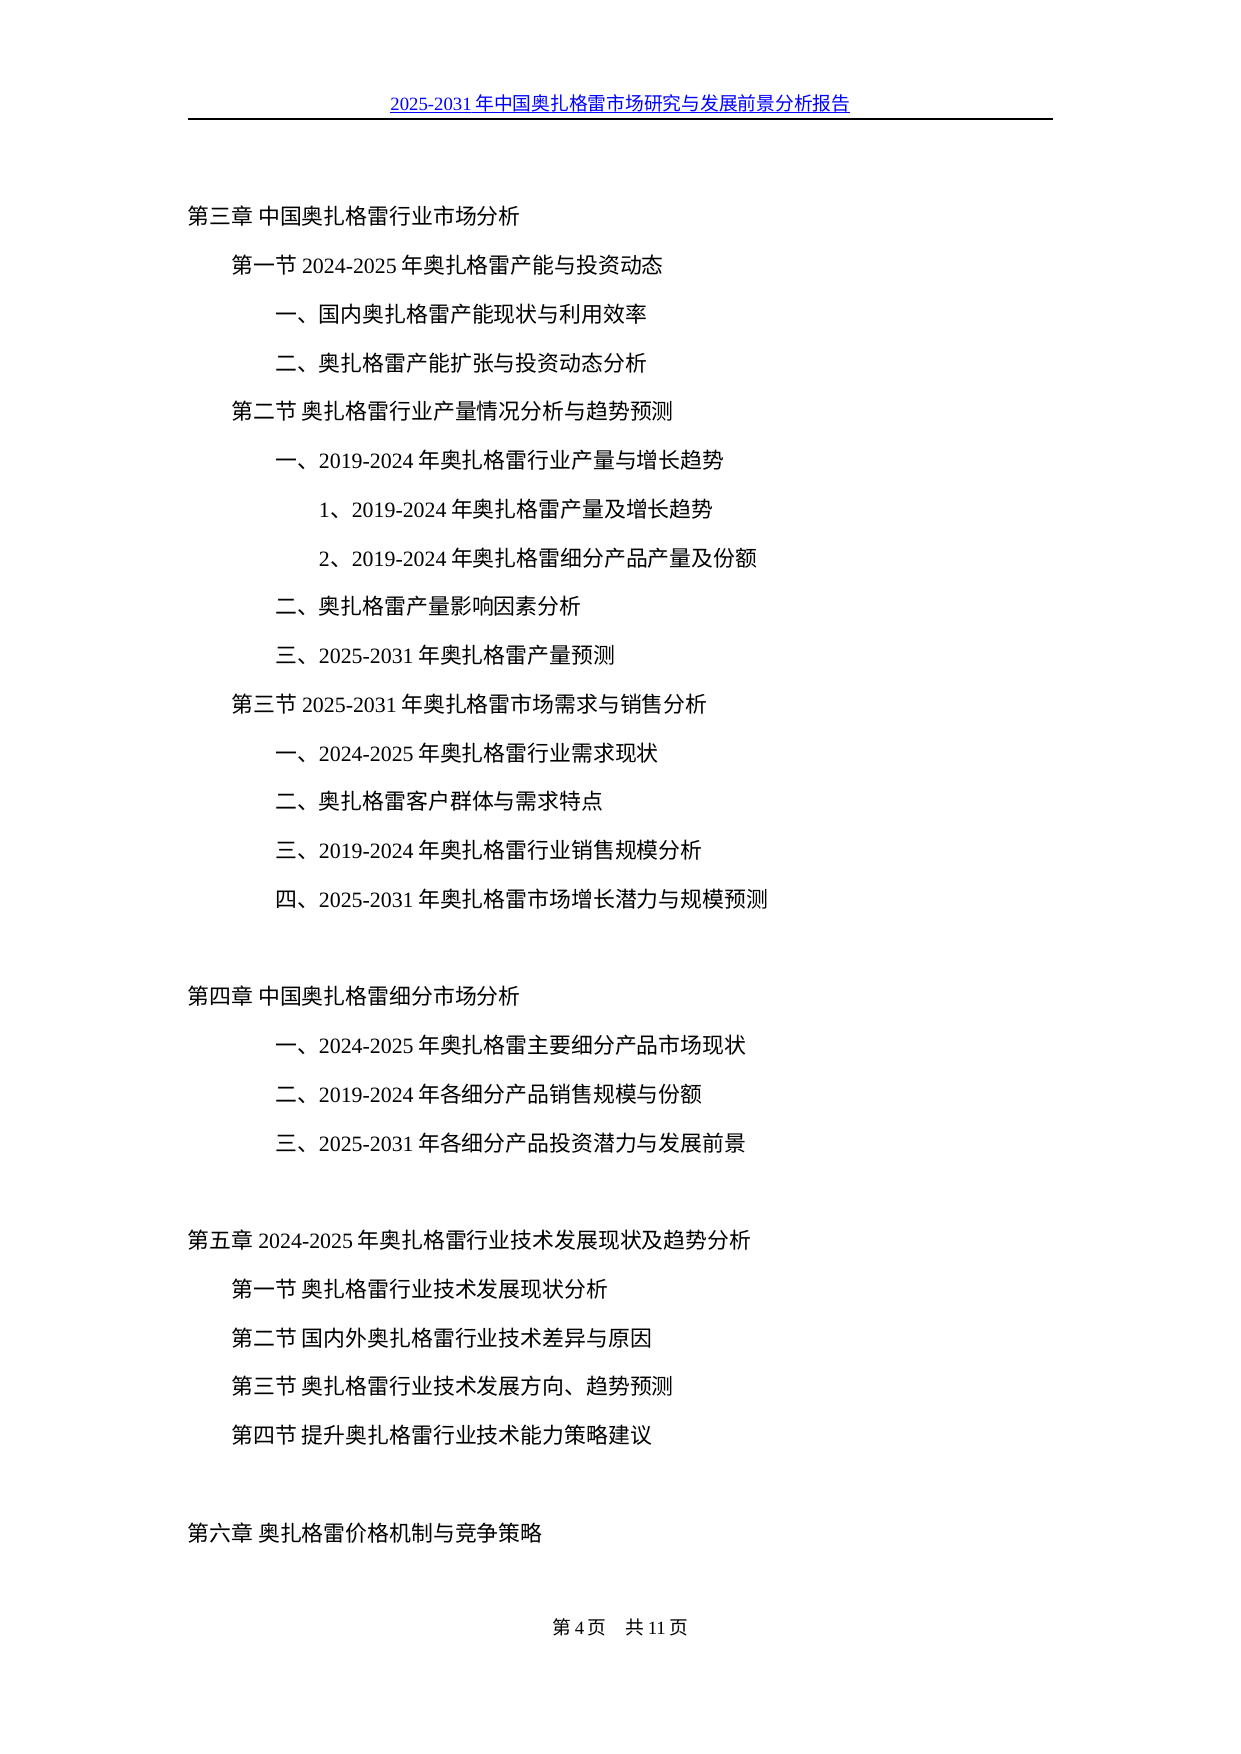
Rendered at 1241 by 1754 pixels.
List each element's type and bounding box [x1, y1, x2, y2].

text [187, 150, 1053, 1548]
